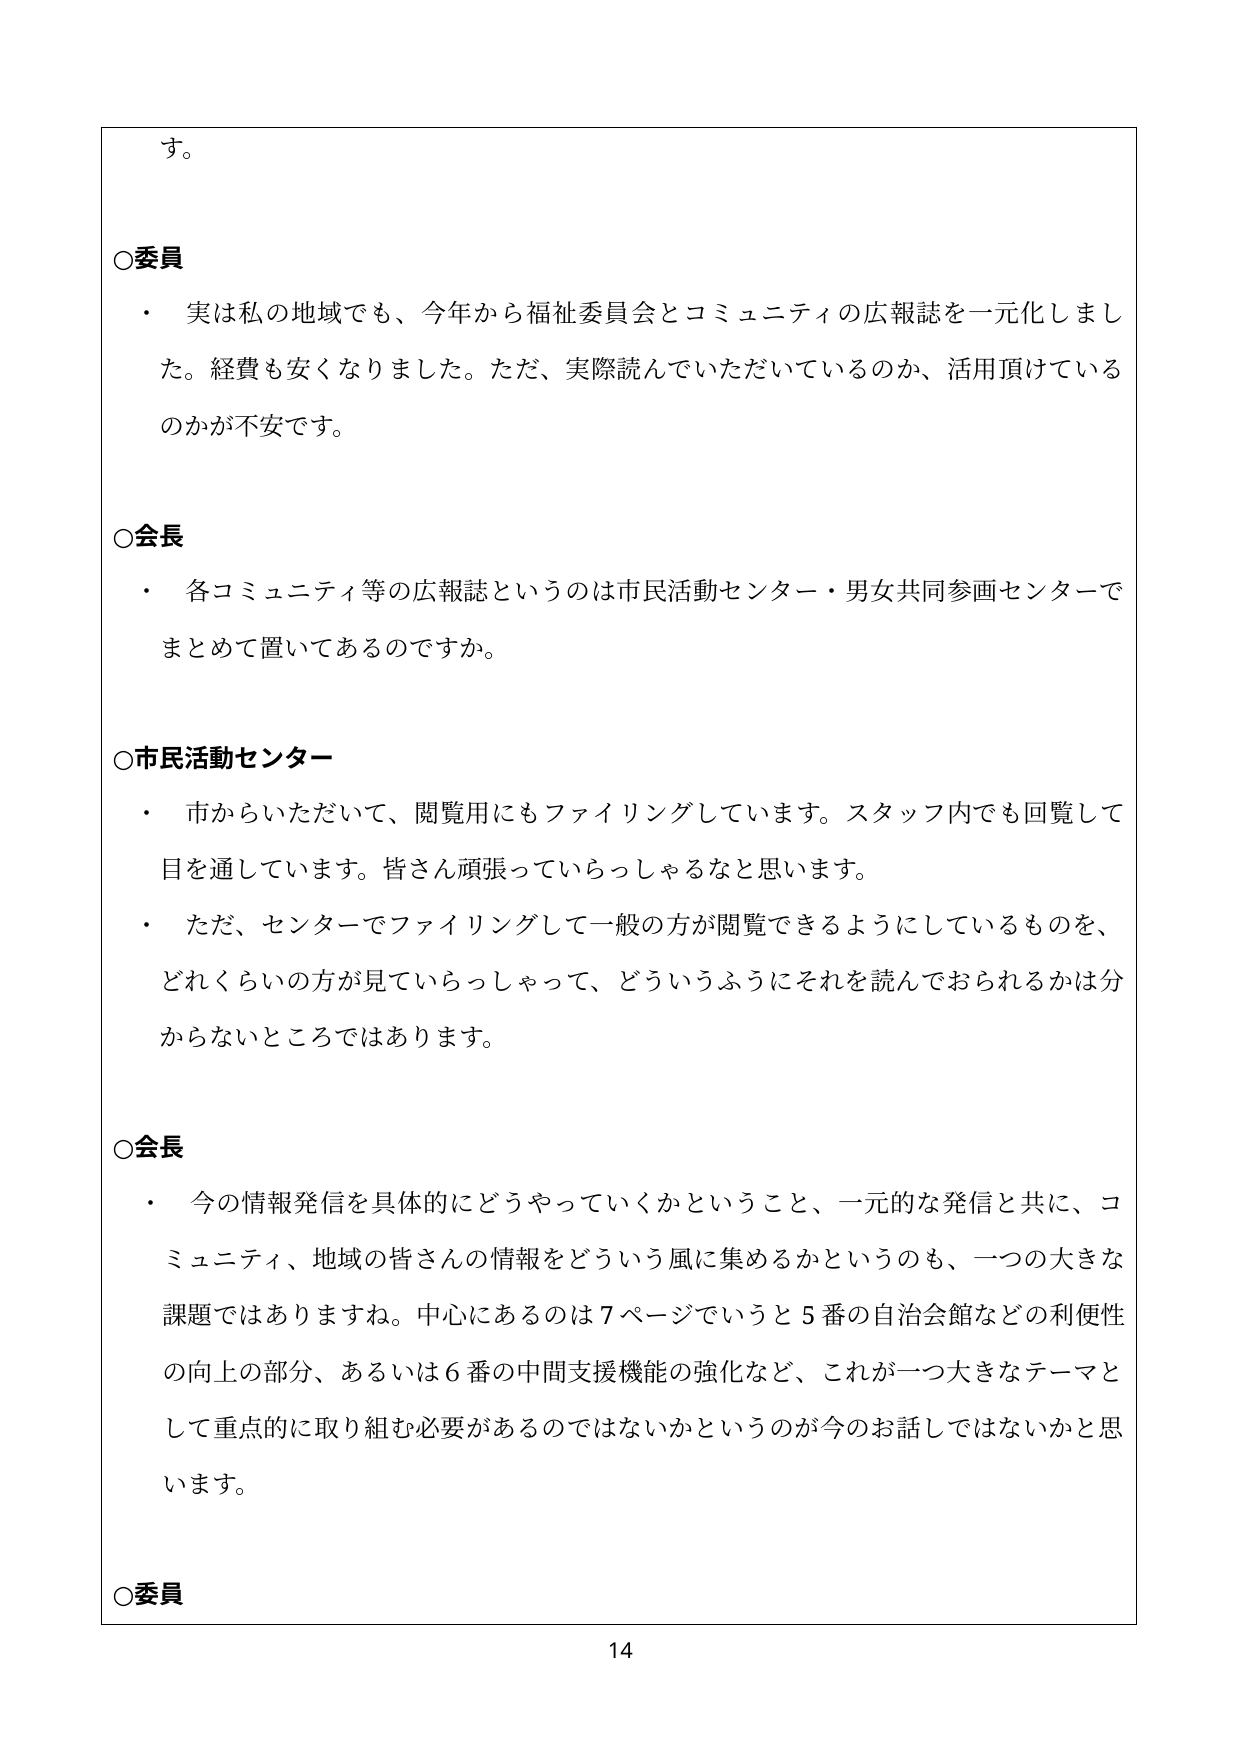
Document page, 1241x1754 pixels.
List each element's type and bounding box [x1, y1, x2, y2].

table_header [102, 128, 1136, 1624]
